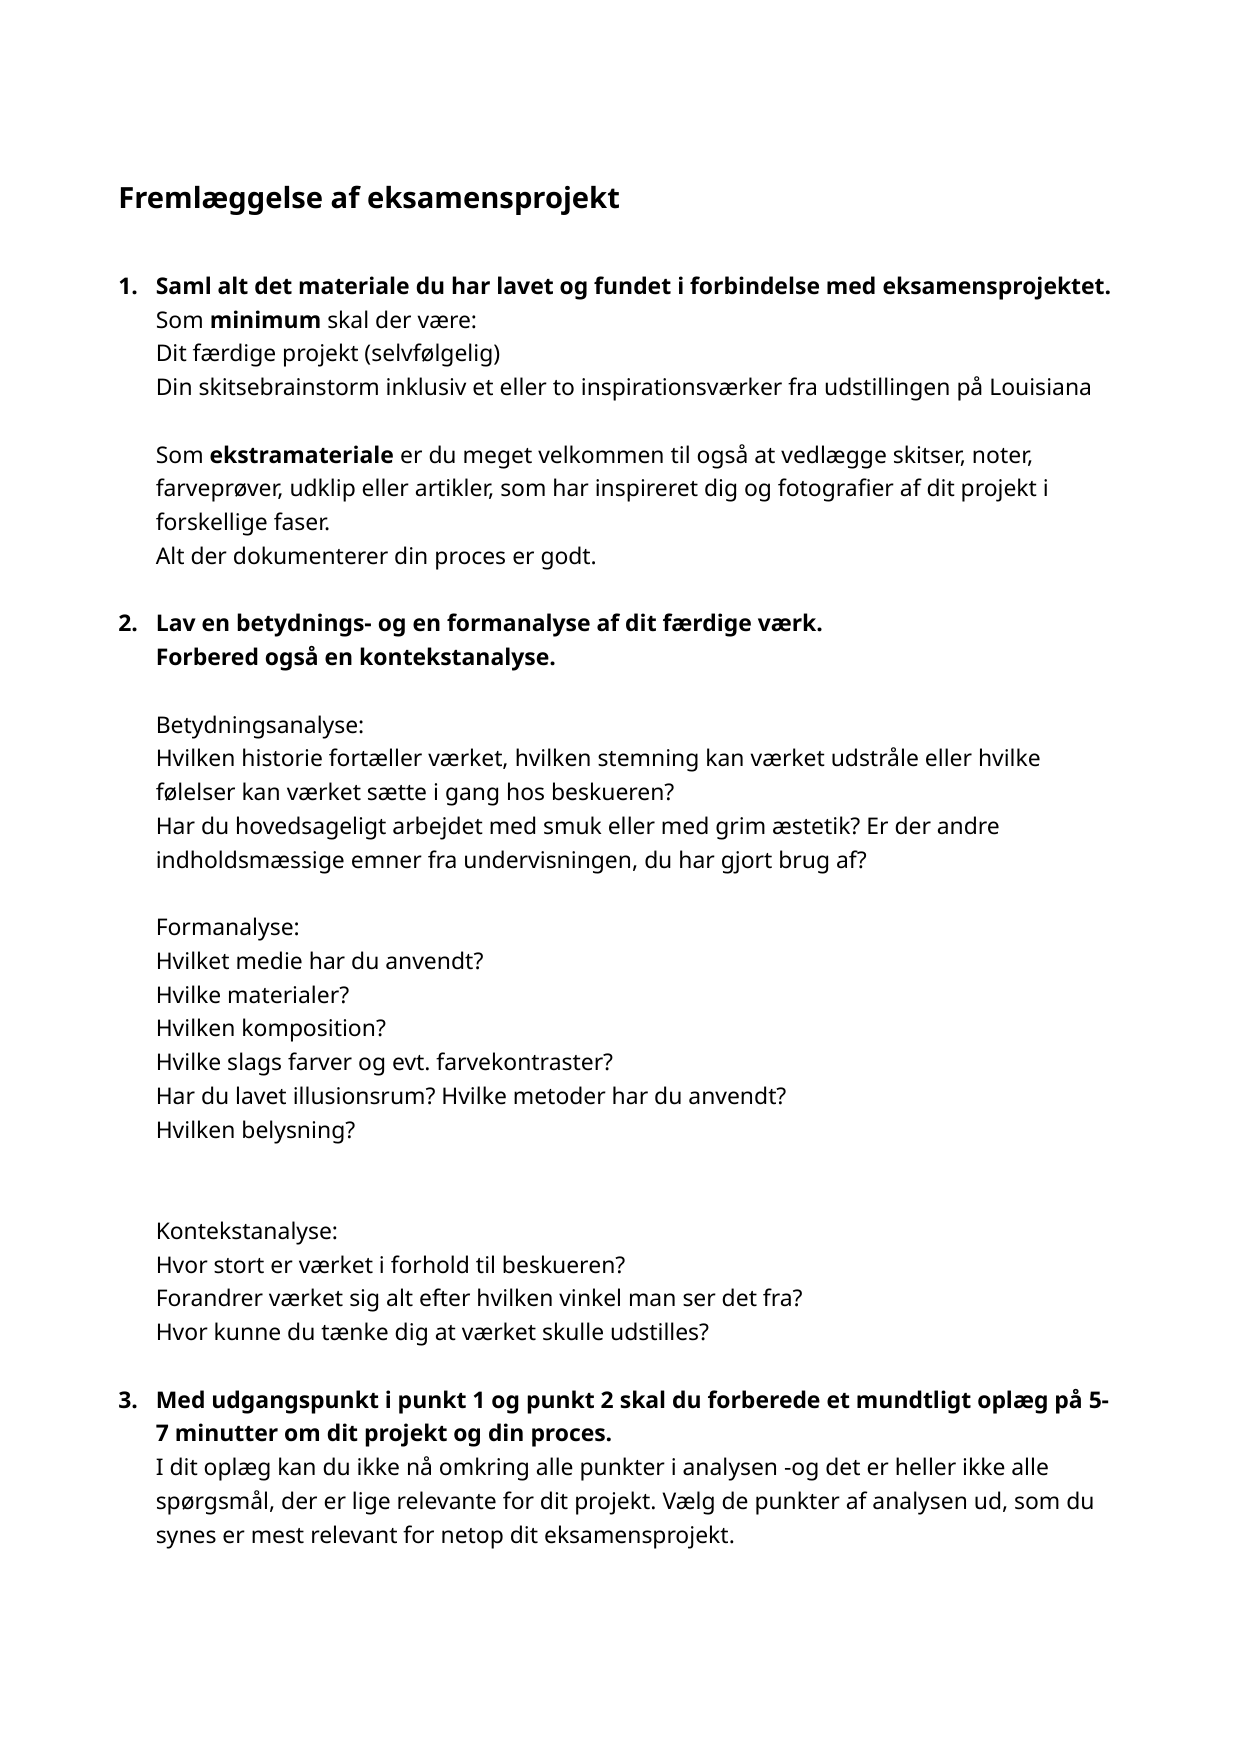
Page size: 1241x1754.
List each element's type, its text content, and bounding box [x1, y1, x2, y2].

text Fremlæggelse af eksamensprojekt [118, 177, 1122, 251]
list Formanalyse: Hvilket medie har du anvendt? Hvilke materialer? [156, 877, 1122, 1010]
list Hvilken komposition? Hvilke slags farver og evt. farvekontraster? Har du lavet illusionsrum? Hvilke metoder har du anvendt? Hvilken belysning? [156, 1012, 1122, 1178]
list Kontekstanalyse: Hvor stort er værket i forhold til beskueren? Forandrer værket sig alt efter hvilken vinkel man ser det fra? Hvor kunne du tænke dig at værket skulle udstilles? [156, 1215, 1122, 1381]
list Lav en betydnings- og en formanalyse af dit færdige værk. Forbered også en kontekstanalyse. Betydningsanalyse: Hvilken historie fortæller værket, hvilken stemning kan værket udstråle eller hvilke følelser kan værket sætte i gang hos beskueren? Har du hovedsageligt arbejdet med smuk eller med grim æstetik? Er der andre indholdsmæssige emner fra undervisningen, du har gjort brug af? [118, 607, 1122, 875]
list Din skitsebrainstorm inklusiv et eller to inspirationsværker fra udstillingen på Louisiana Som ekstramateriale er du meget velkommen til også at vedlægge skitser, noter, farveprøver, udklip eller artikler, som har inspireret dig og fotografier af dit projekt i forskellige faser. [156, 371, 1122, 537]
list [118, 1383, 1122, 1550]
list Saml alt det materiale du har lavet og fundet i forbindelse med eksamensprojektet. Som minimum skal der være: Dit færdige projekt (selvfølgelig) [118, 270, 1122, 368]
list Alt der dokumenterer din proces er godt. [156, 540, 1122, 571]
